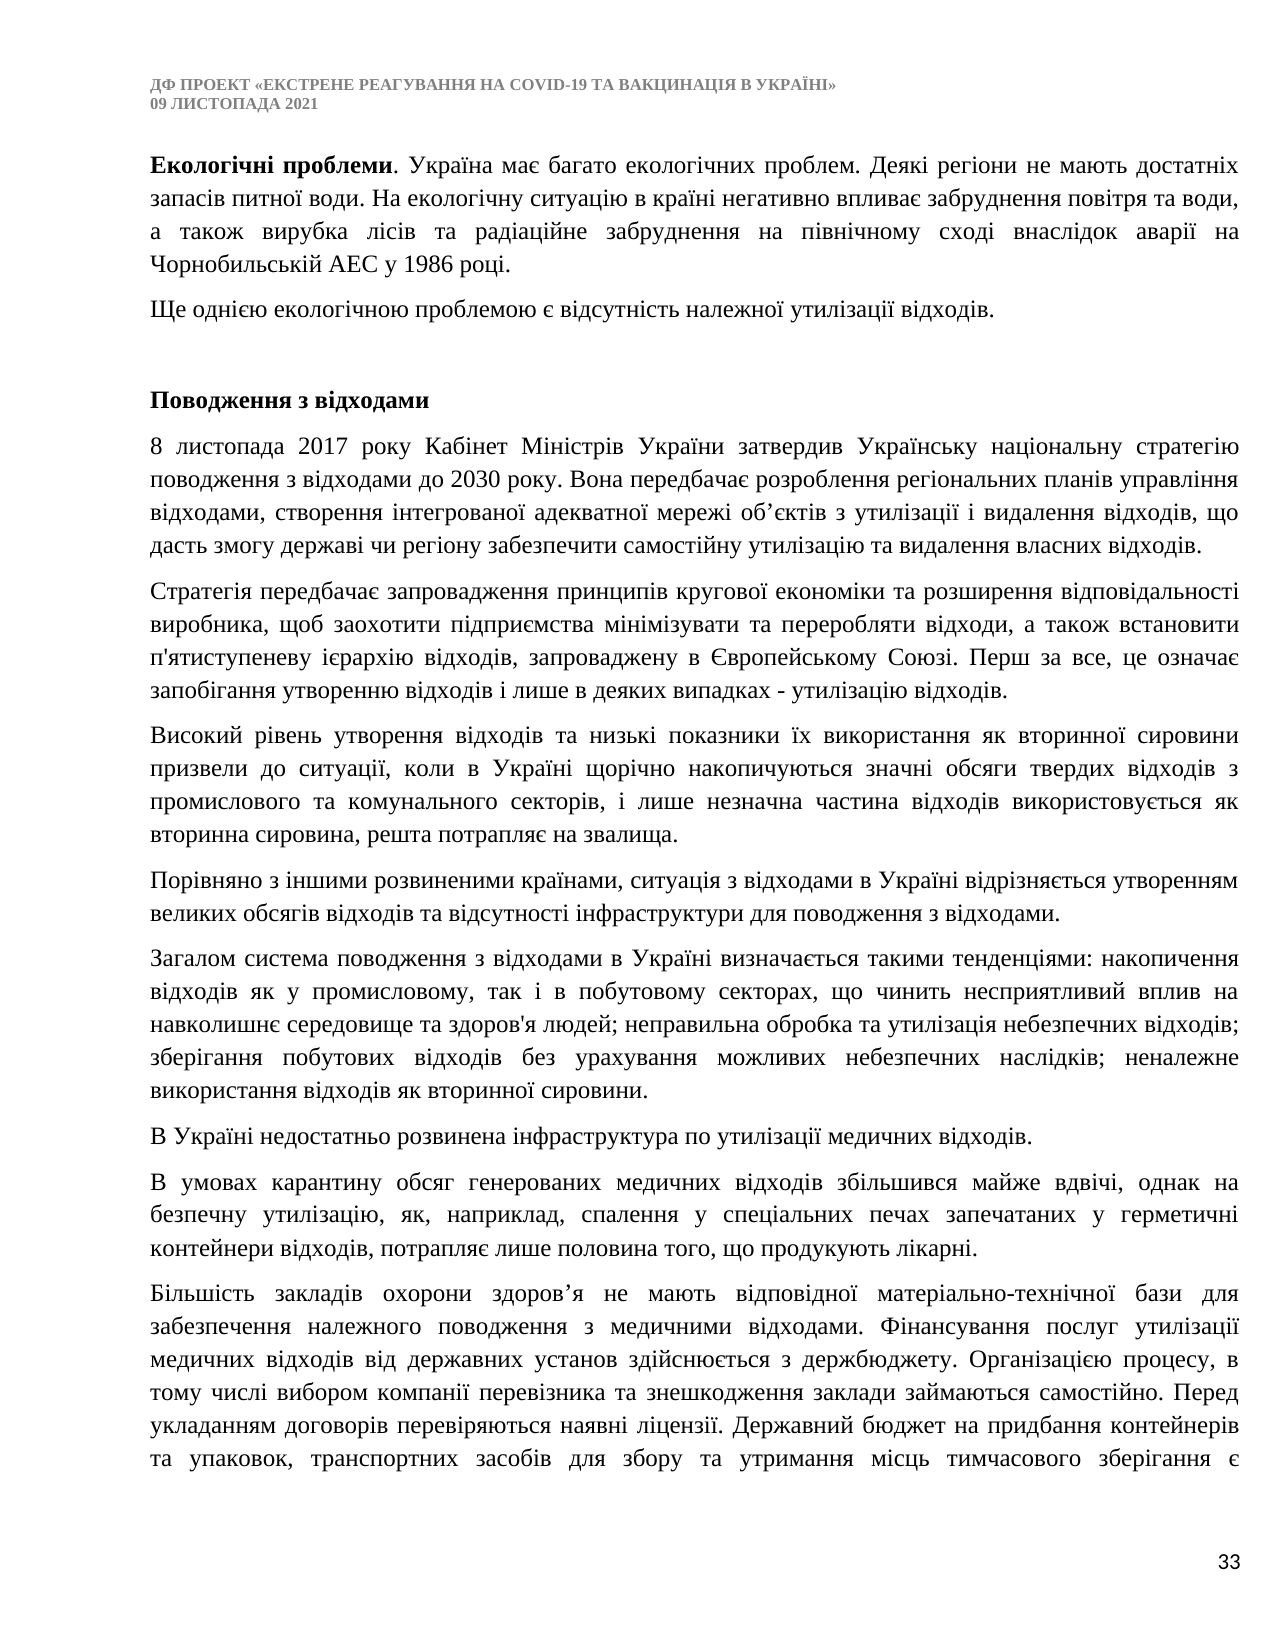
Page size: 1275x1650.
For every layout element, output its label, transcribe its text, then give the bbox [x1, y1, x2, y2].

text Екологічні проблеми. Україна має багато екологічних проблем. Деякі регіони не мають достатніх запасів питної води. На екологічну ситуацію в країні негативно впливає забруднення повітря та води, а також вирубка лісів та радіаційне забруднення на північному сході внаслідок аварії на Чорнобильській АЕС у 1986 році. [150, 150, 1240, 278]
text Загалом система поводження з відходами в Україні визначається такими тенденціями: накопичення відходів як у промисловому, так і в побутовому секторах, що чинить несприятливий вплив на навколишнє середовище та здоров'я людей; неправильна обробка та утилізація небезпечних відходів; зберігання побутових відходів без урахування можливих небезпечних наслідків; неналежне використання відходів як вторинної сировини. [150, 943, 1240, 1104]
text Поводження з відходами [150, 386, 1240, 414]
text Стратегія передбачає запровадження принципів кругової економіки та розширення відповідальності виробника, щоб заохотити підприємства мінімізувати та переробляти відходи, а також встановити п'ятиступеневу ієрархію відходів, запроваджену в Європейському Союзі. Перш за все, це означає запобігання утворенню відходів і лише в деяких випадках - утилізацію відходів. [150, 576, 1240, 703]
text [150, 1278, 1240, 1472]
text В умовах карантину обсяг генерованих медичних відходів збільшився майже вдвічі, однак на безпечну утилізацію, як, наприклад, спалення у спеціальних печах запечатаних у герметичні контейнери відходів, потрапляє лише половина того, що продукують лікарні. [150, 1167, 1240, 1261]
text Ще однією екологічною проблемою є відсутність належної утилізації відходів. [150, 294, 1240, 323]
text В Україні недостатньо розвинена інфраструктура по утилізації медичних відходів. [150, 1121, 1240, 1150]
text Високий рівень утворення відходів та низькі показники їх використання як вторинної сировини призвели до ситуації, коли в Україні щорічно накопичуються значні обсяги твердих відходів з промислового та комунального секторів, і лише незначна частина відходів використовується як вторинна сировина, решта потрапляє на звалища. [150, 720, 1240, 848]
text 8 листопада 2017 року Кабінет Міністрів України затвердив Українську національну стратегію поводження з відходами до 2030 року. Вона передбачає розроблення регіональних планів управління відходами, створення інтегрованої адекватної мережі об’єктів з утилізації і видалення відходів, що дасть змогу державі чи регіону забезпечити самостійну утилізацію та видалення власних відходів. [150, 431, 1240, 559]
text Порівняно з іншими розвиненими країнами, ситуація з відходами в Україні відрізняється утворенням великих обсягів відходів та відсутності інфраструктури для поводження з відходами. [150, 865, 1240, 927]
